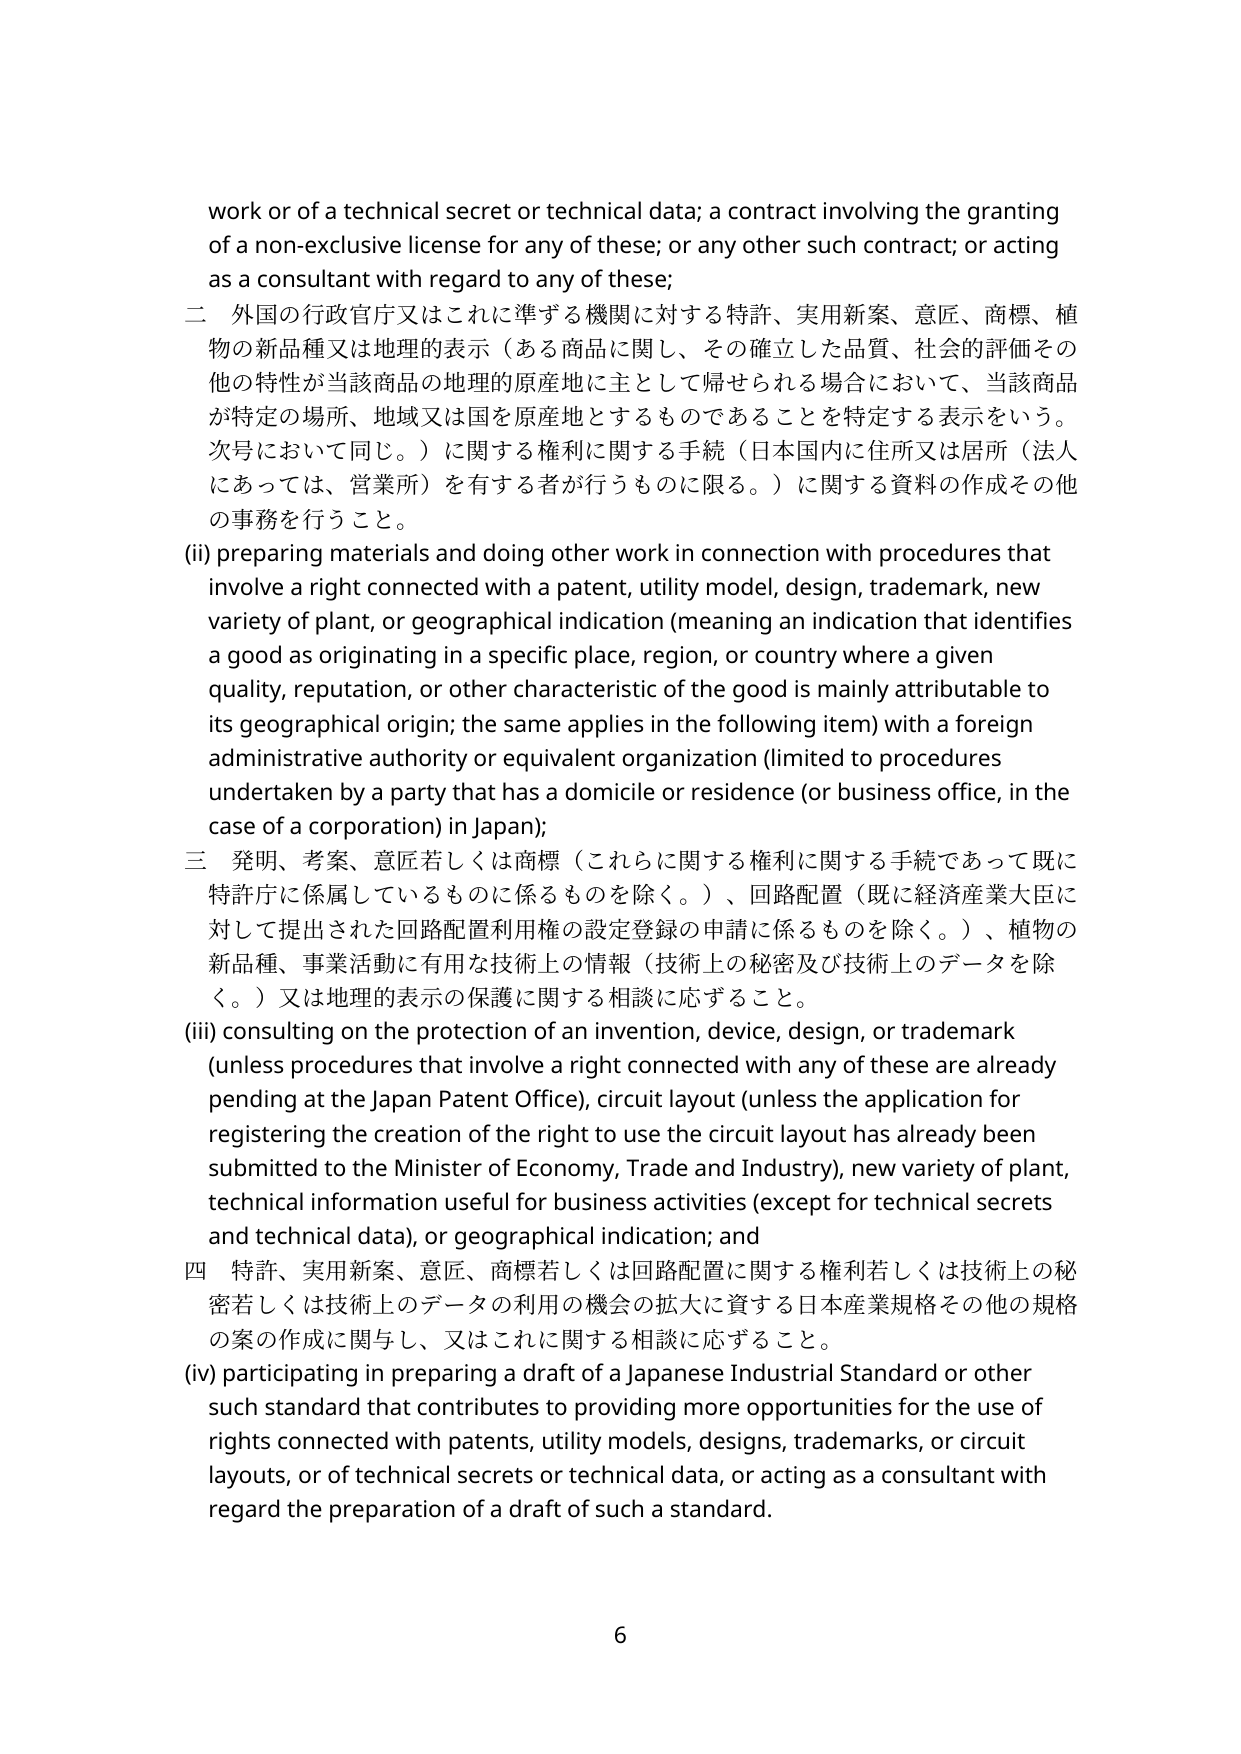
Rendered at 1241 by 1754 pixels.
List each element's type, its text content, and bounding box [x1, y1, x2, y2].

text (ii) preparing materials and doing other work in connection with procedures that involve a right connected with a patent, utility model, design, trademark, new variety of plant, or geographical indication (meaning an indication that identifies a good as originating in a specific place, region, or country where a given quality, reputation, or other characteristic of the good is mainly attributable to its geographical origin; the same applies in the following item) with a foreign administrative authority or equivalent organization (limited to procedures undertaken by a party that has a domicile or residence (or business office, in the case of a corporation) in Japan); [184, 535, 1079, 843]
text 四 特許、実用新案、意匠、商標若しくは回路配置に関する権利若しくは技術上の秘密若しくは技術上のデータの利用の機会の拡大に資する日本産業規格その他の規格の案の作成に関与し、又はこれに関する相談に応ずること。 [184, 1253, 1079, 1355]
text 二 外国の行政官庁又はこれに準ずる機関に対する特許、実用新案、意匠、商標、植物の新品種又は地理的表示（ある商品に関し、その確立した品質、社会的評価その他の特性が当該商品の地理的原産地に主として帰せられる場合において、当該商品が特定の場所、地域又は国を原産地とするものであることを特定する表示をいう。次号において同じ。）に関する権利に関する手続（日本国内に住所又は居所（法人にあっては、営業所）を有する者が行うものに限る。）に関する資料の作成その他の事務を行うこと。 [184, 296, 1079, 535]
text (iii) consulting on the protection of an invention, device, design, or trademark (unless procedures that involve a right connected with any of these are already pending at the Japan Patent Office), circuit layout (unless the application for registering the creation of the right to use the circuit layout has already been submitted to the Minister of Economy, Trade and Industry), new variety of plant, technical information useful for business activities (except for technical secrets and technical data), or geographical indication; and [184, 1014, 1079, 1253]
text (iv) participating in preparing a draft of a Japanese Industrial Standard or other such standard that contributes to providing more opportunities for the use of rights connected with patents, utility models, designs, trademarks, or circuit layouts, or of technical secrets or technical data, or acting as a consultant with regard the preparation of a draft of such a standard. [184, 1355, 1079, 1526]
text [184, 194, 1079, 296]
text 三 発明、考案、意匠若しくは商標（これらに関する権利に関する手続であって既に特許庁に係属しているものに係るものを除く。）、回路配置（既に経済産業大臣に対して提出された回路配置利用権の設定登録の申請に係るものを除く。）、植物の新品種、事業活動に有用な技術上の情報（技術上の秘密及び技術上のデータを除く。）又は地理的表示の保護に関する相談に応ずること。 [184, 843, 1079, 1014]
